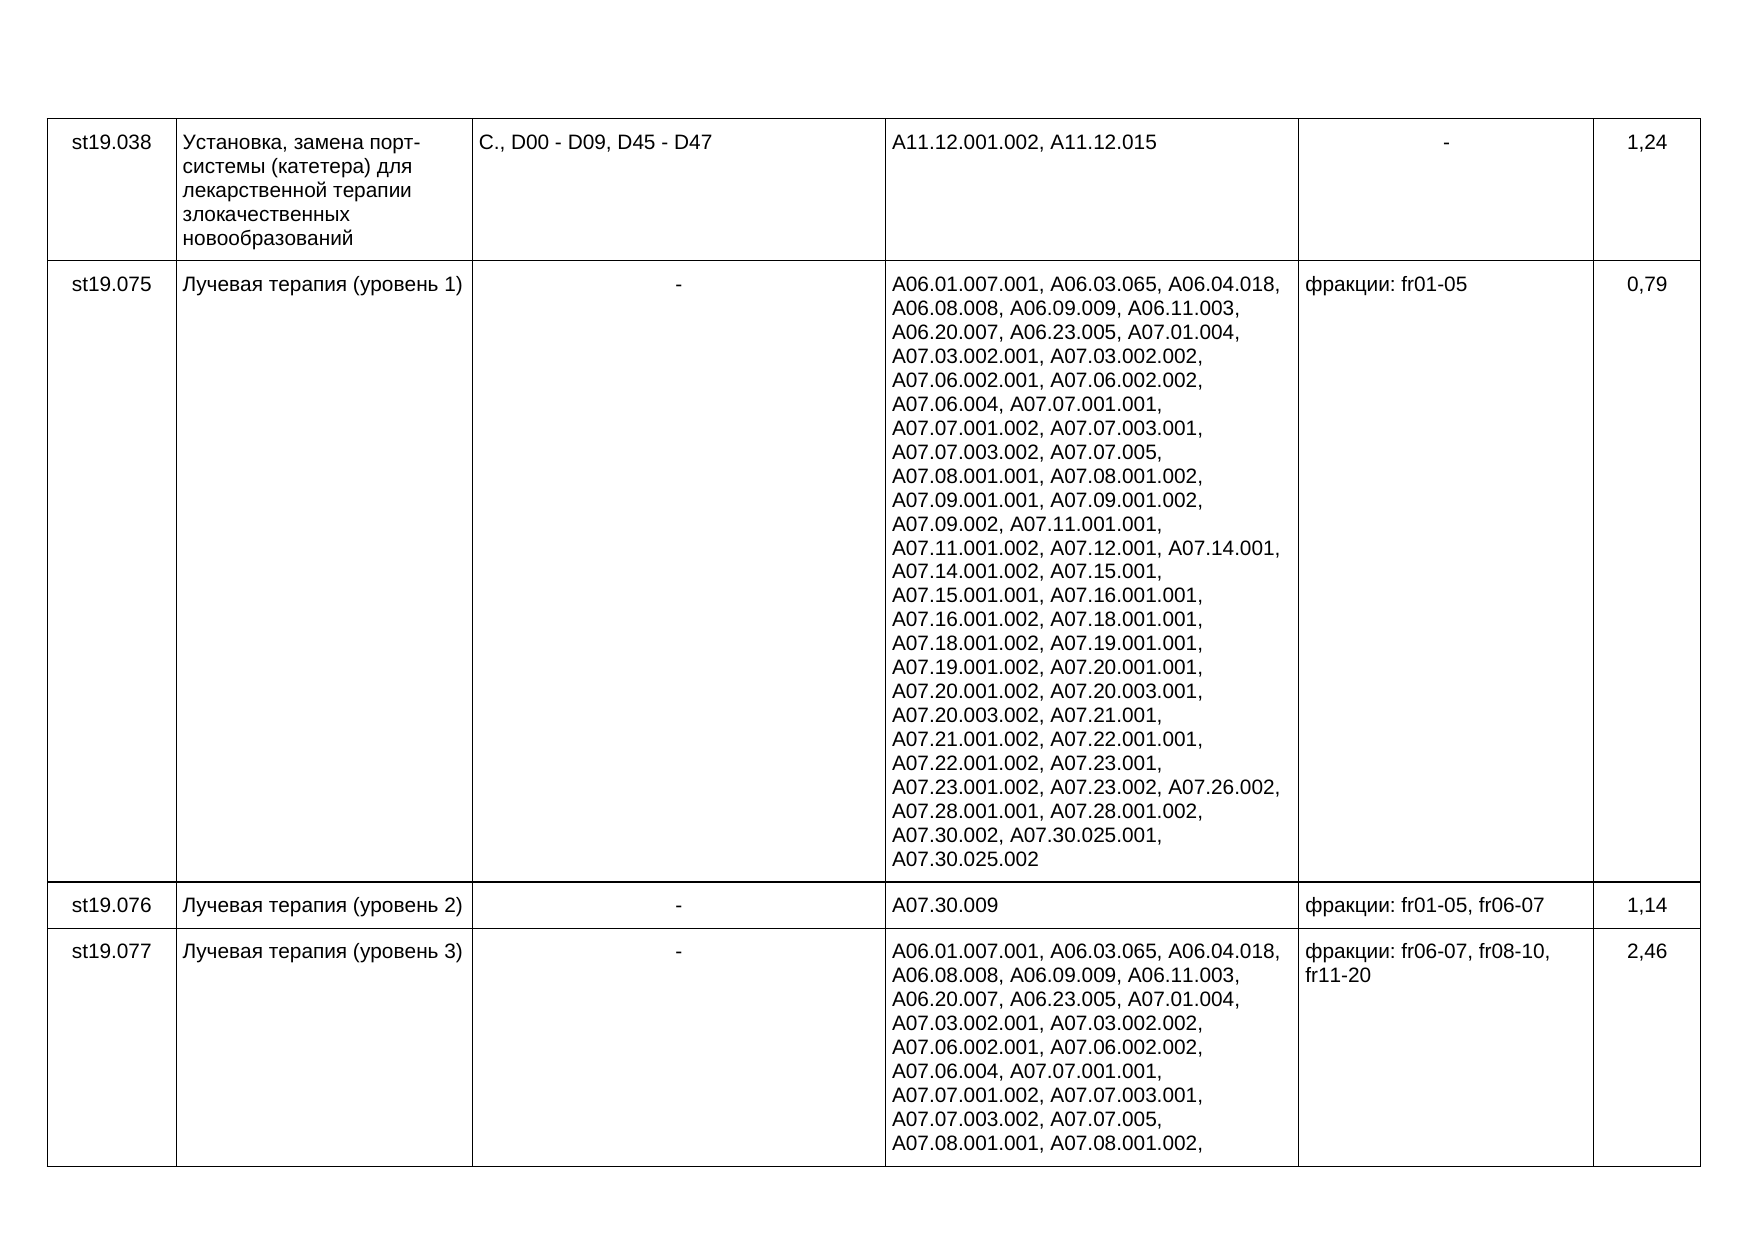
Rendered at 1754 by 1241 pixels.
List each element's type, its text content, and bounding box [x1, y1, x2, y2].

table_cell фракции: fr01-05 [1299, 261, 1593, 881]
table_cell фракции: fr01-05, fr06-07 [1299, 883, 1593, 928]
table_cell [1299, 929, 1593, 1166]
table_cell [177, 929, 472, 1166]
table_cell 1,24 [1594, 119, 1700, 260]
table_cell st19.038 [48, 119, 176, 260]
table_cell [886, 929, 1298, 1166]
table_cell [473, 119, 885, 260]
table_cell - [473, 929, 885, 1166]
table_cell st19.076 [48, 883, 176, 928]
table_cell Лучевая терапия (уровень 2) [177, 883, 472, 928]
table_cell st19.075 [48, 261, 176, 881]
table_cell Установка, замена порт-системы (катетера) для лекарственной терапии злокачественных новообразований [177, 119, 472, 260]
table_cell 1,14 [1594, 883, 1700, 928]
table_cell - [473, 883, 885, 928]
table_cell Лучевая терапия (уровень 1) [177, 261, 472, 881]
table_cell A11.12.001.002, A11.12.015 [886, 119, 1298, 260]
table_cell 0,79 [1594, 261, 1700, 881]
table_cell - [473, 261, 885, 881]
table_cell 2,46 [1594, 929, 1700, 1166]
table_cell - [1299, 119, 1593, 260]
table_cell st19.077 [48, 929, 176, 1166]
table_cell A07.30.009 [886, 883, 1298, 928]
